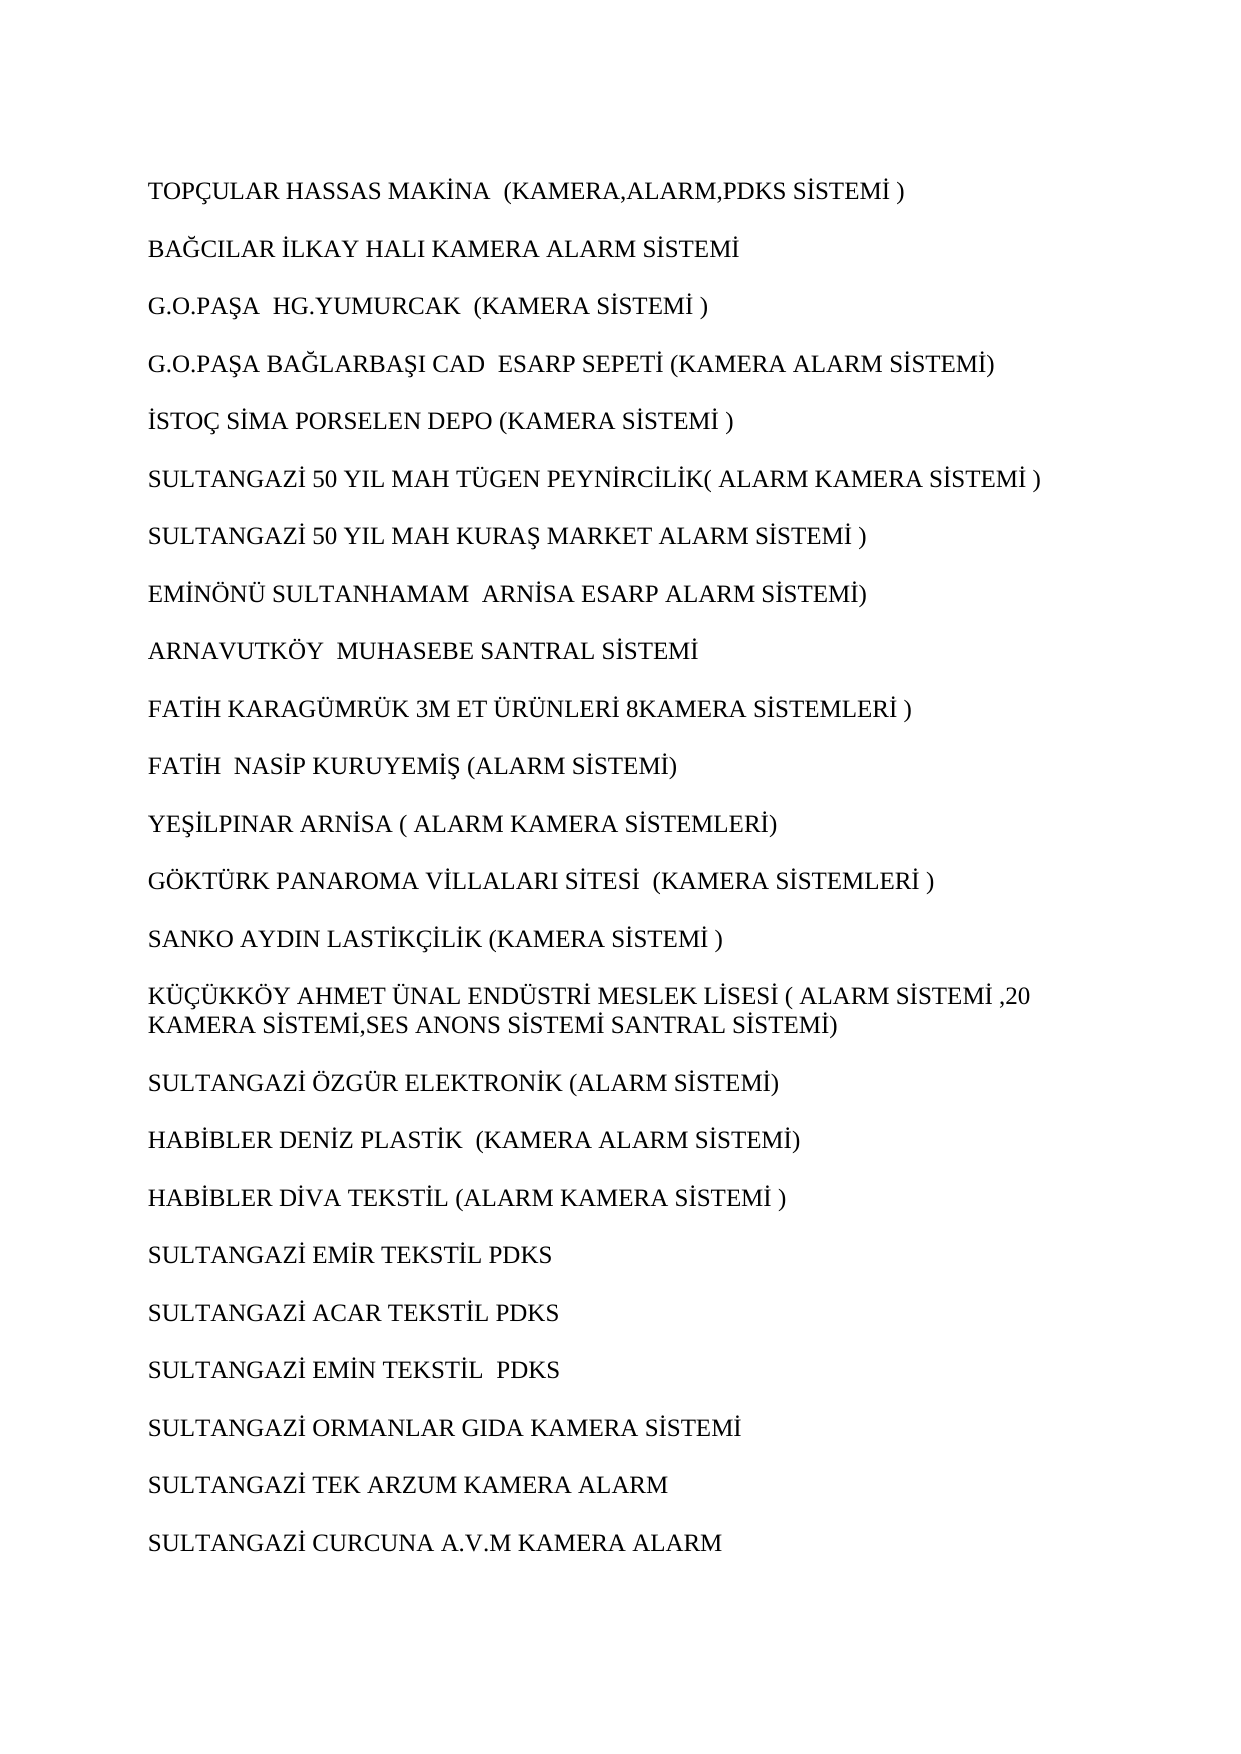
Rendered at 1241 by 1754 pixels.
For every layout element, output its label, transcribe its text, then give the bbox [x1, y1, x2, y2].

text SANKO AYDIN LASTİKÇİLİK (KAMERA SİSTEMİ ) [148, 924, 1093, 953]
text ARNAVUTKÖY MUHASEBE SANTRAL SİSTEMİ [148, 636, 1093, 665]
text HABİBLER DENİZ PLASTİK (KAMERA ALARM SİSTEMİ) [148, 1125, 1093, 1154]
text FATİH NASİP KURUYEMİŞ (ALARM SİSTEMİ) [148, 751, 1093, 780]
text SULTANGAZİ 50 YIL MAH KURAŞ MARKET ALARM SİSTEMİ ) [148, 521, 1093, 550]
text EMİNÖNÜ SULTANHAMAM ARNİSA ESARP ALARM SİSTEMİ) [148, 579, 1093, 608]
text SULTANGAZİ ÖZGÜR ELEKTRONİK (ALARM SİSTEMİ) [148, 1068, 1093, 1096]
text SULTANGAZİ EMİN TEKSTİL PDKS [148, 1355, 1093, 1384]
text SULTANGAZİ ACAR TEKSTİL PDKS [148, 1298, 1093, 1326]
text SULTANGAZİ ORMANLAR GIDA KAMERA SİSTEMİ [148, 1413, 1093, 1441]
text HABİBLER DİVA TEKSTİL (ALARM KAMERA SİSTEMİ ) [148, 1183, 1093, 1211]
text İSTOÇ SİMA PORSELEN DEPO (KAMERA SİSTEMİ ) [148, 406, 1093, 435]
text SULTANGAZİ EMİR TEKSTİL PDKS [148, 1240, 1093, 1269]
text G.O.PAŞA BAĞLARBAŞI CAD ESARP SEPETİ (KAMERA ALARM SİSTEMİ) [148, 349, 1093, 378]
text G.O.PAŞA HG.YUMURCAK (KAMERA SİSTEMİ ) [148, 291, 1093, 320]
text KÜÇÜKKÖY AHMET ÜNAL ENDÜSTRİ MESLEK LİSESİ ( ALARM SİSTEMİ ,20 KAMERA SİSTEMİ,SES ANONS SİSTEMİ SANTRAL SİSTEMİ) [148, 981, 1093, 1039]
text YEŞİLPINAR ARNİSA ( ALARM KAMERA SİSTEMLERİ) [148, 809, 1093, 838]
text SULTANGAZİ TEK ARZUM KAMERA ALARM [148, 1470, 1093, 1499]
text TOPÇULAR HASSAS MAKİNA (KAMERA,ALARM,PDKS SİSTEMİ ) [148, 176, 1093, 205]
text BAĞCILAR İLKAY HALI KAMERA ALARM SİSTEMİ [148, 234, 1093, 263]
text SULTANGAZİ CURCUNA A.V.M KAMERA ALARM [148, 1528, 1093, 1556]
text GÖKTÜRK PANAROMA VİLLALARI SİTESİ (KAMERA SİSTEMLERİ ) [148, 866, 1093, 895]
text SULTANGAZİ 50 YIL MAH TÜGEN PEYNİRCİLİK( ALARM KAMERA SİSTEMİ ) [148, 464, 1093, 493]
text FATİH KARAGÜMRÜK 3M ET ÜRÜNLERİ 8KAMERA SİSTEMLERİ ) [148, 694, 1093, 723]
